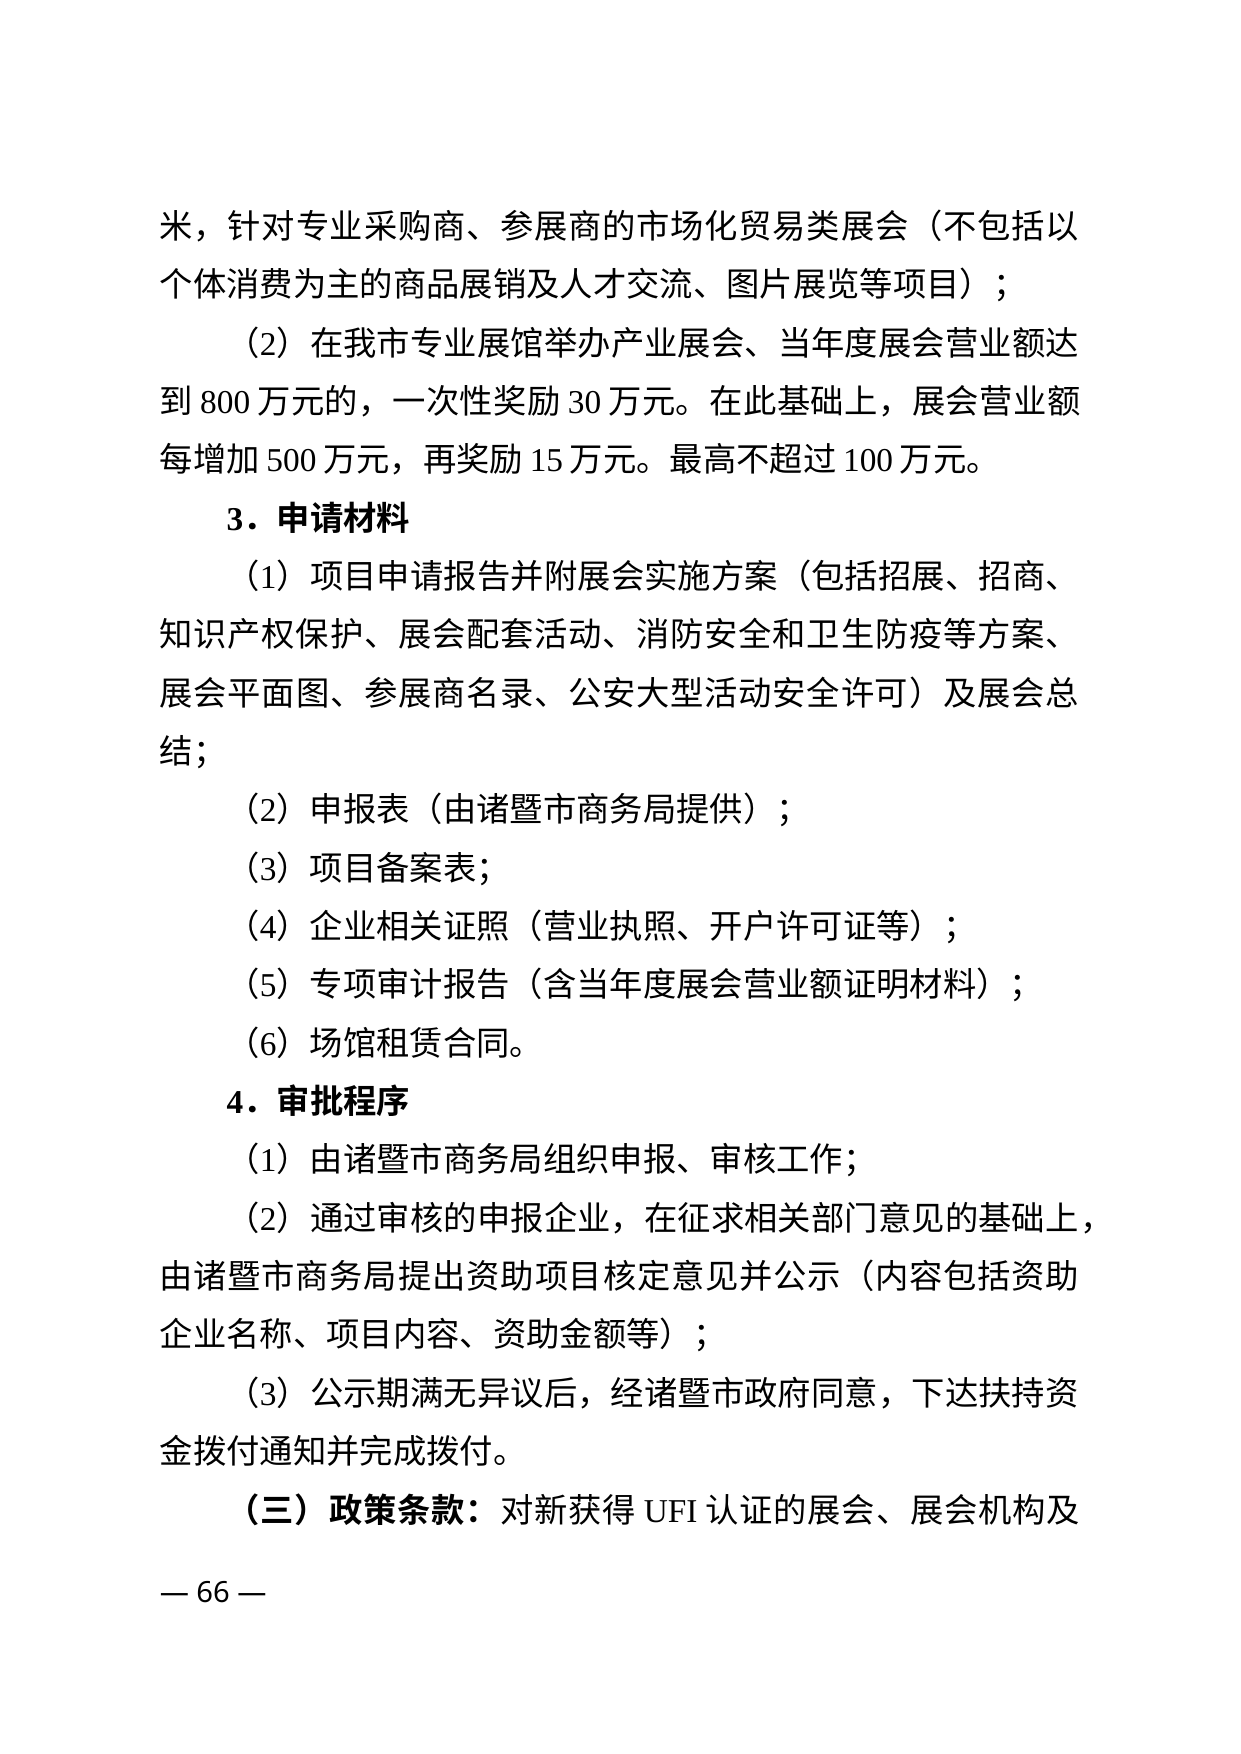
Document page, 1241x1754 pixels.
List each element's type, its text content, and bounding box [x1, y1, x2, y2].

text 3．申请材料 [159, 483, 1081, 542]
text （3）公示期满无异议后，经诸暨市政府同意，下达扶持资金拨付通知并完成拨付。 [159, 1358, 1081, 1475]
text 4．审批程序 [159, 1067, 1081, 1125]
text （5）专项审计报告（含当年度展会营业额证明材料）； [159, 950, 1081, 1008]
text （2）在我市专业展馆举办产业展会、当年度展会营业额达到800万元的，一次性奖励30万元。在此基础上，展会营业额每增加500万元，再奖励15万元。最高不超过100万元。 [159, 308, 1081, 483]
text （4）企业相关证照（营业执照、开户许可证等）； [159, 892, 1081, 950]
text （1）项目申请报告并附展会实施方案（包括招展、招商、知识产权保护、展会配套活动、消防安全和卫生防疫等方案、展会平面图、参展商名录、公安大型活动安全许可）及展会总结； [159, 542, 1081, 775]
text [159, 1475, 1081, 1540]
text （6）场馆租赁合同。 [159, 1008, 1081, 1067]
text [159, 192, 1081, 308]
text （2）通过审核的申报企业，在征求相关部门意见的基础上，由诸暨市商务局提出资助项目核定意见并公示（内容包括资助企业名称、项目内容、资助金额等）； [159, 1183, 1081, 1358]
text （3）项目备案表； [159, 833, 1081, 892]
text （1）由诸暨市商务局组织申报、审核工作； [159, 1125, 1081, 1183]
text （2）申报表（由诸暨市商务局提供）； [159, 775, 1081, 833]
